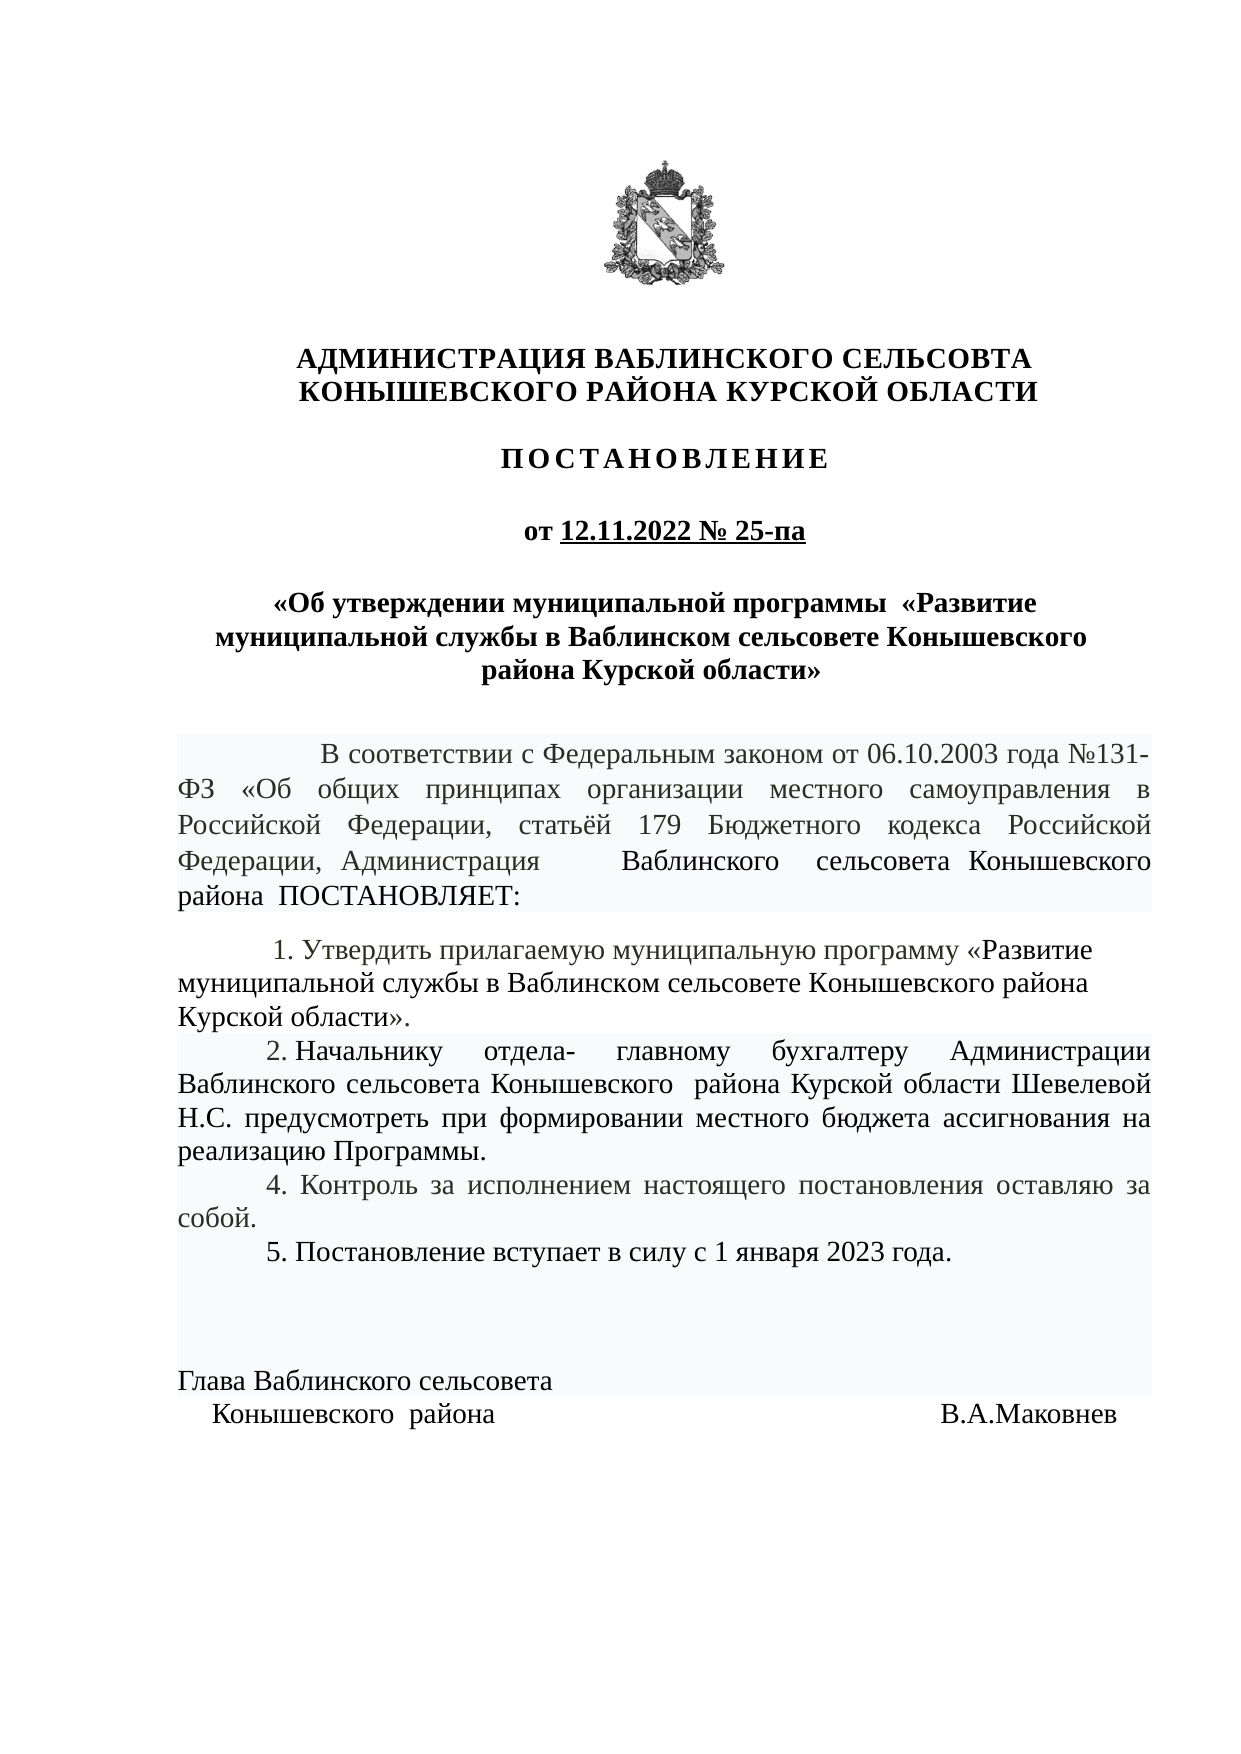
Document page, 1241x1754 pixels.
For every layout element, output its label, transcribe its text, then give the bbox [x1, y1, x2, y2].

text ПОСТАНОВЛЕНИЕ [177, 441, 1152, 475]
text В соответствии с Федеральным законом от 06.10.2003 года №131-ФЗ «Об общих принципах организации местного самоуправления в Российской Федерации, статьёй 179 Бюджетного кодекса Российской Федерации, Администрация Ваблинского сельсовета Конышевского района ПОСТАНОВЛЯЕТ: [177, 734, 1152, 912]
text Конышевского района В.А.Маковнев [177, 1396, 1152, 1430]
text от 12.11.2022 № 25-па [177, 513, 1152, 547]
text 2. Начальнику отдела- главному бухгалтеру Администрации Ваблинского сельсовета Конышевского района Курской области Шевелевой Н.С. предусмотреть при формировании местного бюджета ассигнования на реализацию Программы. [177, 1033, 1152, 1167]
text Глава Ваблинского сельсовета [177, 1363, 1152, 1396]
text 4. Контроль за исполнением настоящего постановления оставляю за собой. [177, 1167, 1152, 1234]
table_header «Об утверждении муниципальной программы «Развитие муниципальной службы в Ваблинском сельсовете Конышевского района Курской области» [166, 585, 1136, 686]
text 1. Утвердить прилагаемую муниципальную программу «Развитие муниципальной службы в Ваблинском сельсовете Конышевского района Курской области». [177, 932, 1152, 1033]
text 5. Постановление вступает в силу с 1 января 2023 года. [177, 1234, 1152, 1267]
text КОНЫШЕВСКОГО РАЙОНА КУРСКОЙ ОБЛАСТИ [177, 374, 1152, 408]
text АДМИНИСТРАЦИЯ ВАБЛИНСКОГО СЕЛЬСОВТА [177, 341, 1152, 374]
